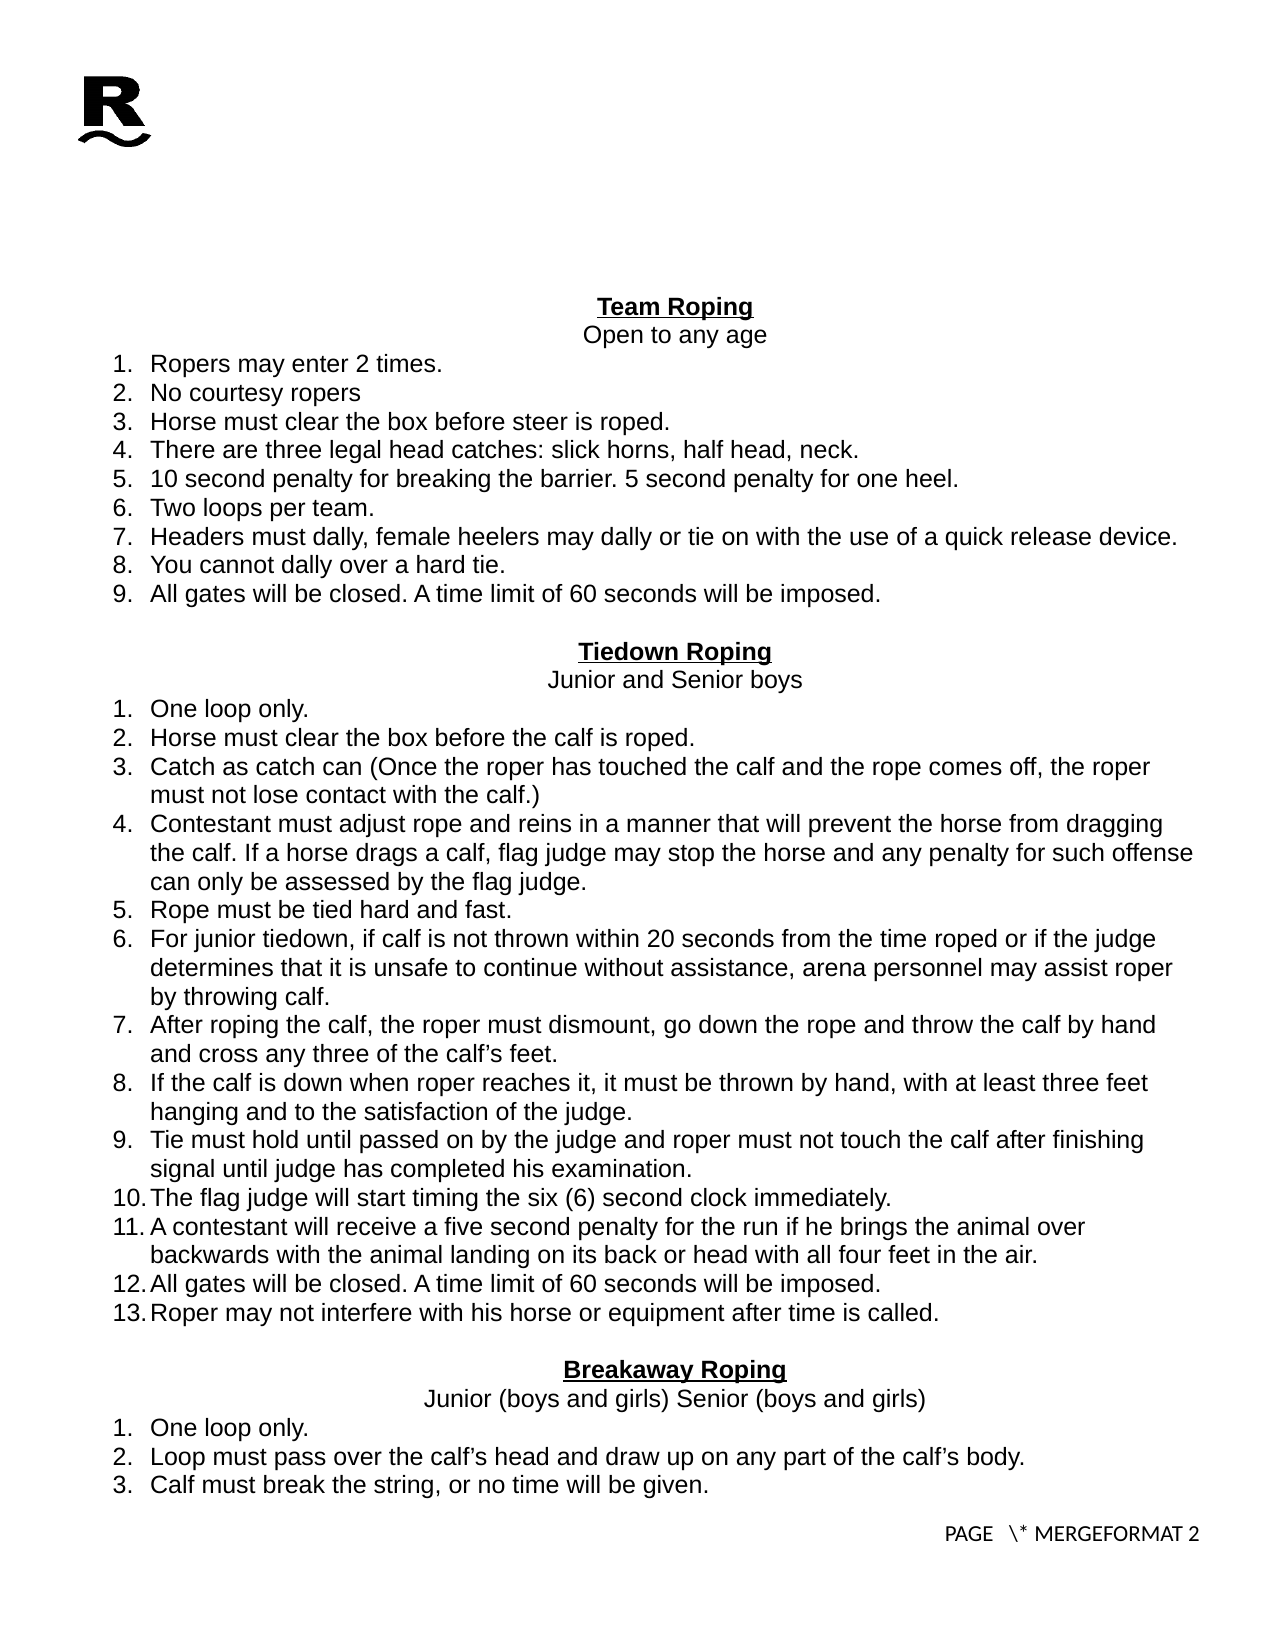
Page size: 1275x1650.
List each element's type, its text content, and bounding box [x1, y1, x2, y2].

list After roping the calf, the roper must dismount, go down the rope and throw the calf by hand and cross any three of the calf’s feet. [112, 1011, 1200, 1068]
list Headers must dally, female heelers may dally or tie on with the use of a quick release device. [112, 522, 1200, 551]
list Junior and Senior boys [150, 666, 1200, 694]
list You cannot dally over a hard tie. [112, 551, 1200, 579]
list If the calf is down when roper reaches it, it must be thrown by hand, with at least three feet hanging and to the satisfaction of the judge. [112, 1068, 1200, 1126]
list Open to any age [150, 321, 1200, 349]
list The flag judge will start timing the six (6) second clock immediately. [112, 1183, 1200, 1212]
picture [75, 75, 153, 149]
list Loop must pass over the calf’s head and draw up on any part of the calf’s body. [112, 1442, 1200, 1471]
list Contestant must adjust rope and reins in a manner that will prevent the horse from dragging the calf. If a horse drags a calf, flag judge may stop the horse and any penalty for such offense can only be assessed by the flag judge. [112, 809, 1200, 896]
list 10 second penalty for breaking the barrier. 5 second penalty for one heel. [112, 464, 1200, 493]
list Breakaway Roping [150, 1356, 1200, 1384]
list For junior tiedown, if calf is not thrown within 20 seconds from the time roped or if the judge determines that it is unsafe to continue without assistance, arena personnel may assist roper by throwing calf. [112, 924, 1200, 1011]
list Team Roping [150, 292, 1200, 321]
list Two loops per team. [112, 493, 1200, 522]
list Tiedown Roping [150, 637, 1200, 666]
list All gates will be closed. A time limit of 60 seconds will be imposed. [112, 579, 1200, 608]
list No courtesy ropers [112, 378, 1200, 407]
list Horse must clear the box before the calf is roped. [112, 723, 1200, 752]
list There are three legal head catches: slick horns, half head, neck. [112, 436, 1200, 464]
list Tie must hold until passed on by the judge and roper must not touch the calf after finishing signal until judge has completed his examination. [112, 1126, 1200, 1183]
list One loop only. [112, 694, 1200, 723]
list Roper may not interfere with his horse or equipment after time is called. [112, 1298, 1200, 1327]
list Rope must be tied hard and fast. [112, 896, 1200, 924]
list All gates will be closed. A time limit of 60 seconds will be imposed. [112, 1269, 1200, 1298]
list A contestant will receive a five second penalty for the run if he brings the animal over backwards with the animal landing on its back or head with all four feet in the air. [112, 1212, 1200, 1269]
list Ropers may enter 2 times. [112, 349, 1200, 378]
list Calf must break the string, or no time will be given. [112, 1471, 1200, 1499]
list Horse must clear the box before steer is roped. [112, 407, 1200, 436]
list Catch as catch can (Once the roper has touched the calf and the rope comes off, the roper must not lose contact with the calf.) [112, 752, 1200, 809]
list One loop only. [112, 1413, 1200, 1442]
list Junior (boys and girls) Senior (boys and girls) [150, 1384, 1200, 1413]
